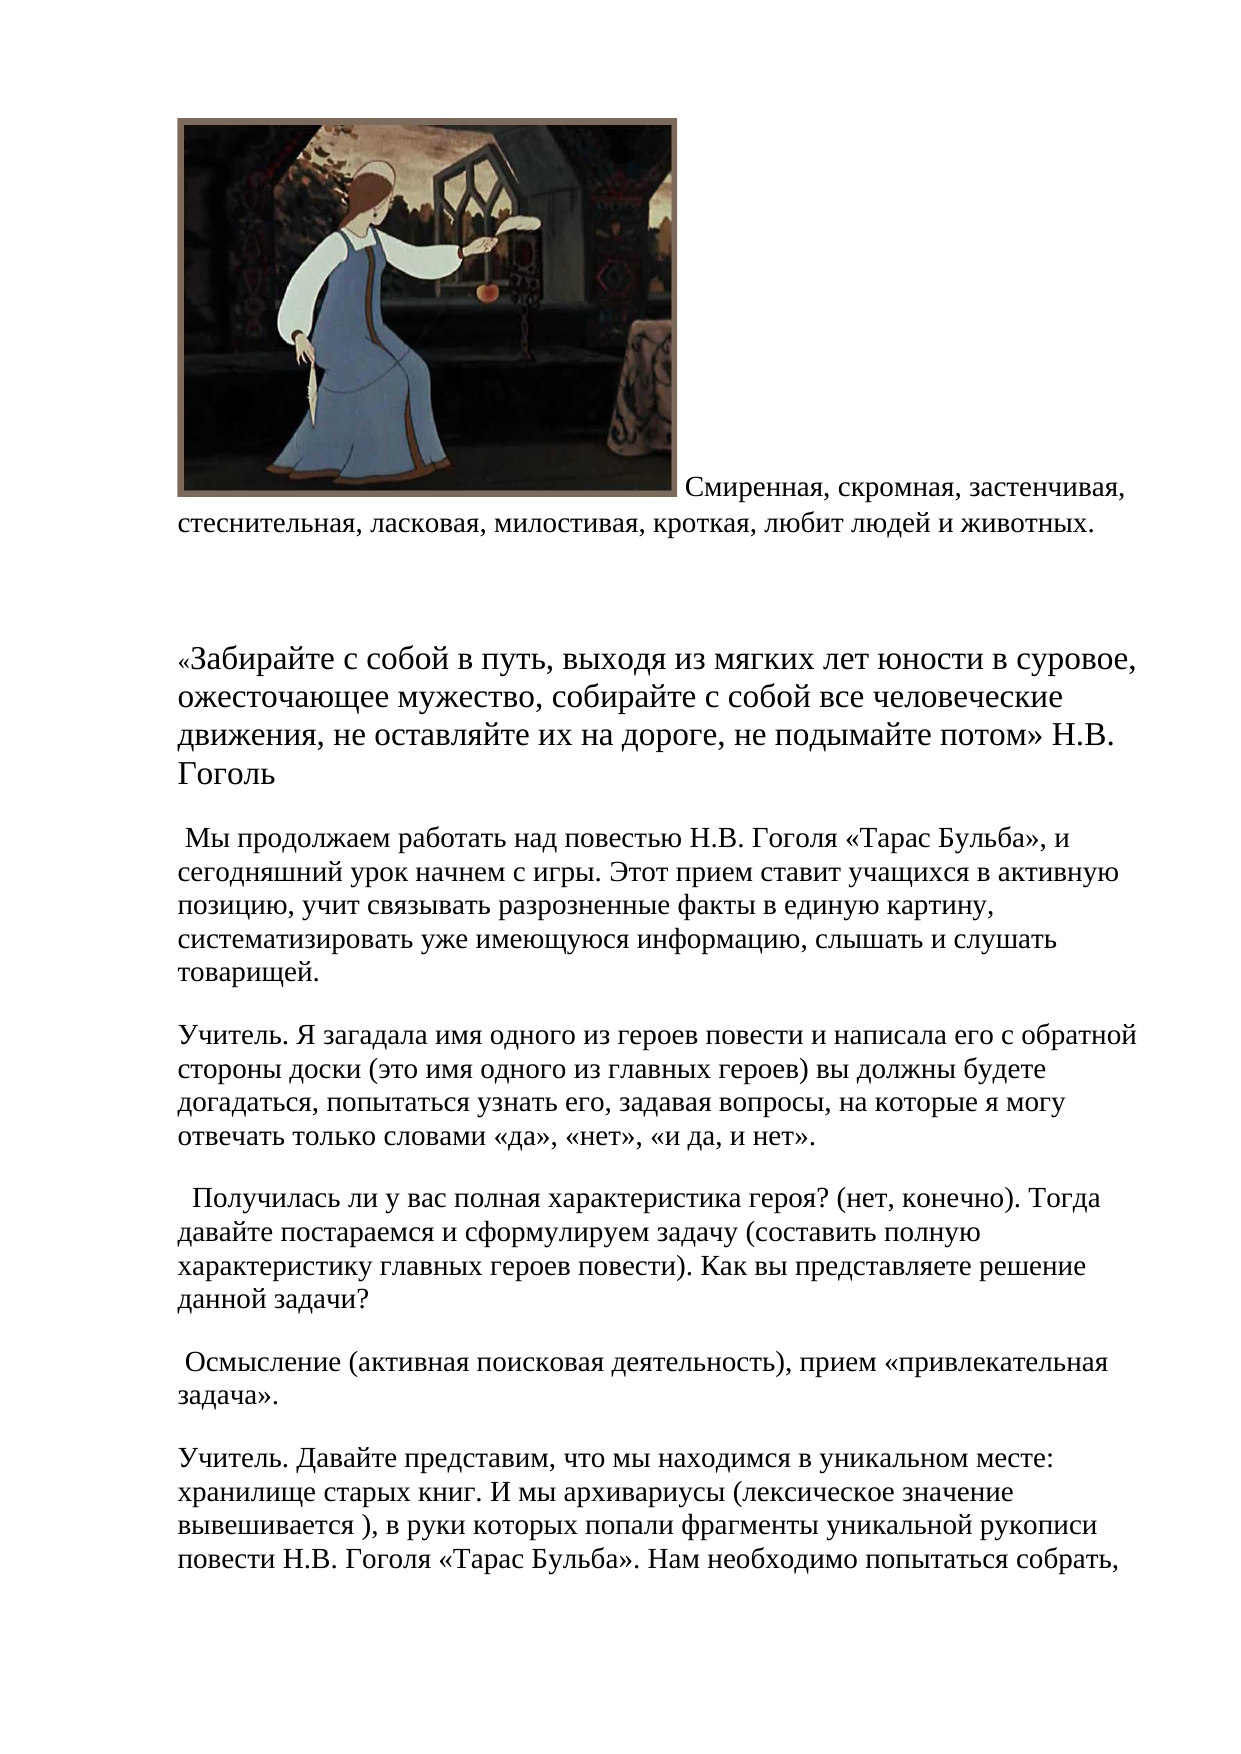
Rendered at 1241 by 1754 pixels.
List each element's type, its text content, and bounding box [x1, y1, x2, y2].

text Осмысление (активная поисковая деятельность), прием «привлекательная задача». [177, 1344, 1152, 1411]
text Мы продолжаем работать над повестью Н.В. Гоголя «Тарас Бульба», и сегодняшний урок начнем с игры. Этот прием ставит учащихся в активную позицию, учит связывать разрозненные факты в единую картину, систематизировать уже имеющуюся информацию, слышать и слушать товарищей. [177, 820, 1152, 988]
text «Забирайте c собой в путь, выходя из мягких лет юности в суровое, ожесточающее мужество, собирайте с собой все человеческие движения, не оставляйте их на дороге, не подымайте потом» Н.В. Гоголь [177, 638, 1152, 791]
text Получилась ли у вас полная характеристика героя? (нет, конечно). Тогда давайте постараемся и сформулируем задачу (составить полную характеристику главных героев повести). Как вы представляете решение данной задачи? [177, 1181, 1152, 1315]
text Учитель. Я загадала имя одного из героев повести и написала его с обратной стороны доски (это имя одного из главных героев) вы должны будете догадаться, попытаться узнать его, задавая вопросы, на которые я могу отвечать только словами «да», «нет», «и да, и нет». [177, 1017, 1152, 1151]
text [177, 1440, 1152, 1574]
picture [177, 118, 678, 497]
